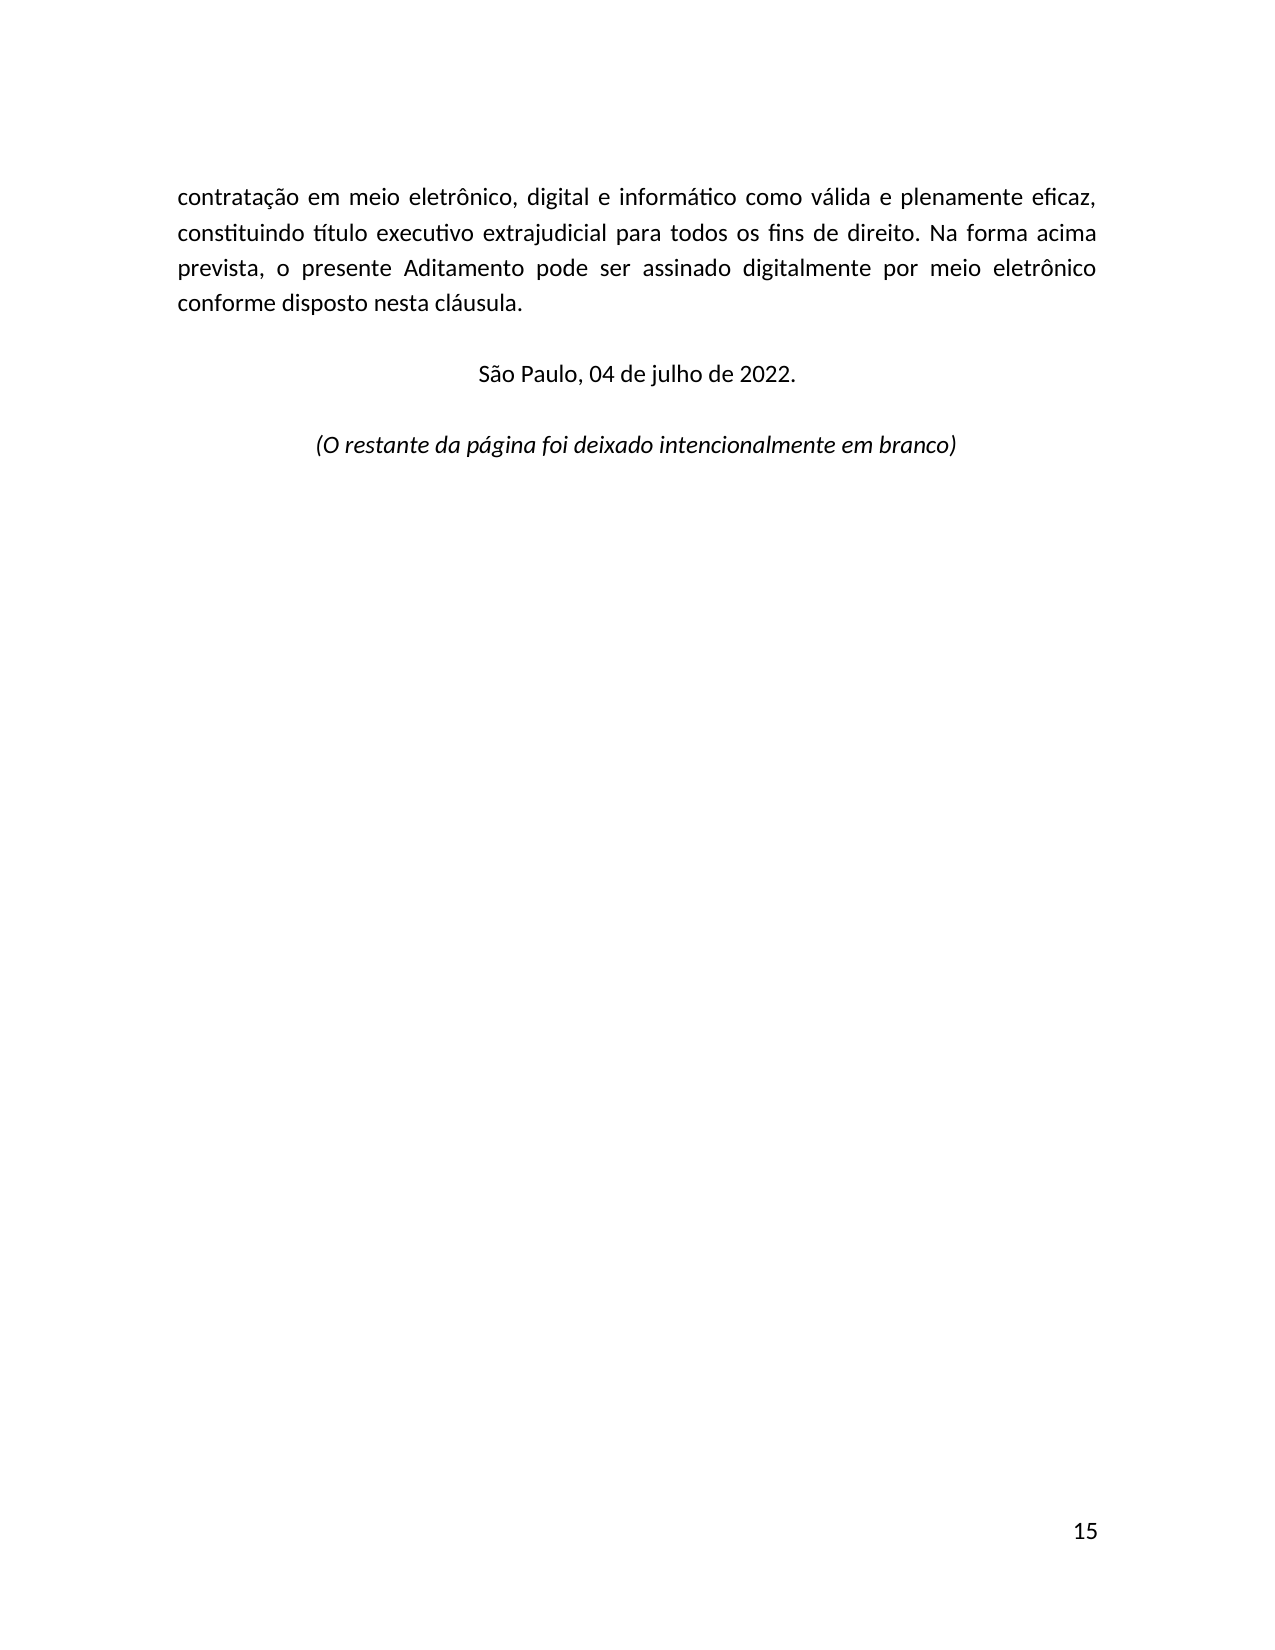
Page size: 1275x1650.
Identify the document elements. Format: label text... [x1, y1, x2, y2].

text (O restante da página foi deixado intencionalmente em branco) [177, 425, 1098, 461]
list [177, 177, 1098, 319]
text São Paulo, 04 de julho de 2022. [177, 354, 1098, 390]
